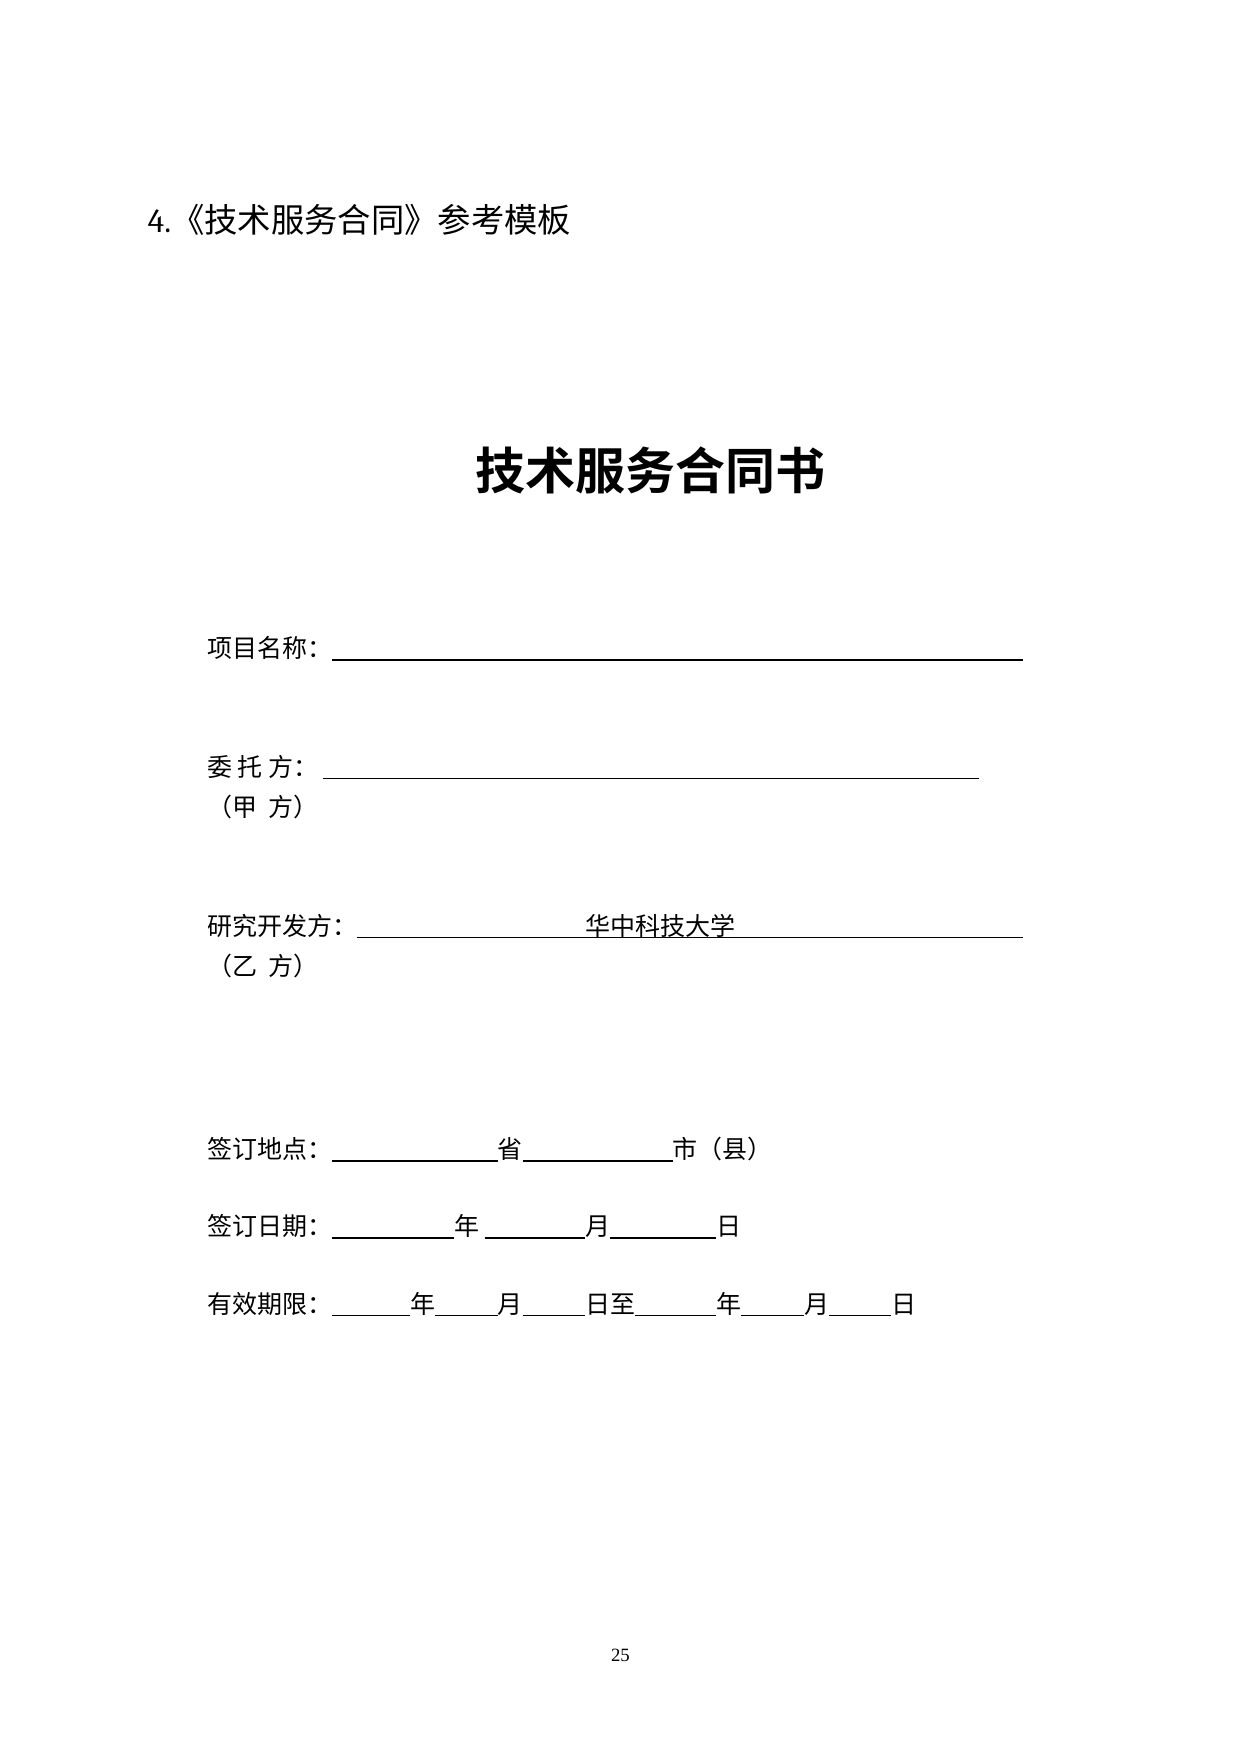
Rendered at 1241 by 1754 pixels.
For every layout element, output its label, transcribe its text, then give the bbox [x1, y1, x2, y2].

subtitle 4.《技术服务合同》参考模板 [148, 179, 1092, 258]
text 签订日期： 年 月 日 [207, 1205, 1092, 1245]
text 委 托 方： [207, 746, 1092, 786]
text 技术服务合同书 [207, 428, 1092, 508]
text （乙 方） [207, 944, 1092, 984]
text 签订地点： 省 市（县） [207, 1128, 1092, 1168]
text （甲 方） [207, 786, 1092, 825]
text 有效期限： 年 月 日至 年 月 日 [207, 1282, 1092, 1322]
text 项目名称： [207, 627, 1092, 666]
text 研究开发方： 华中科技大学 [207, 904, 1092, 944]
